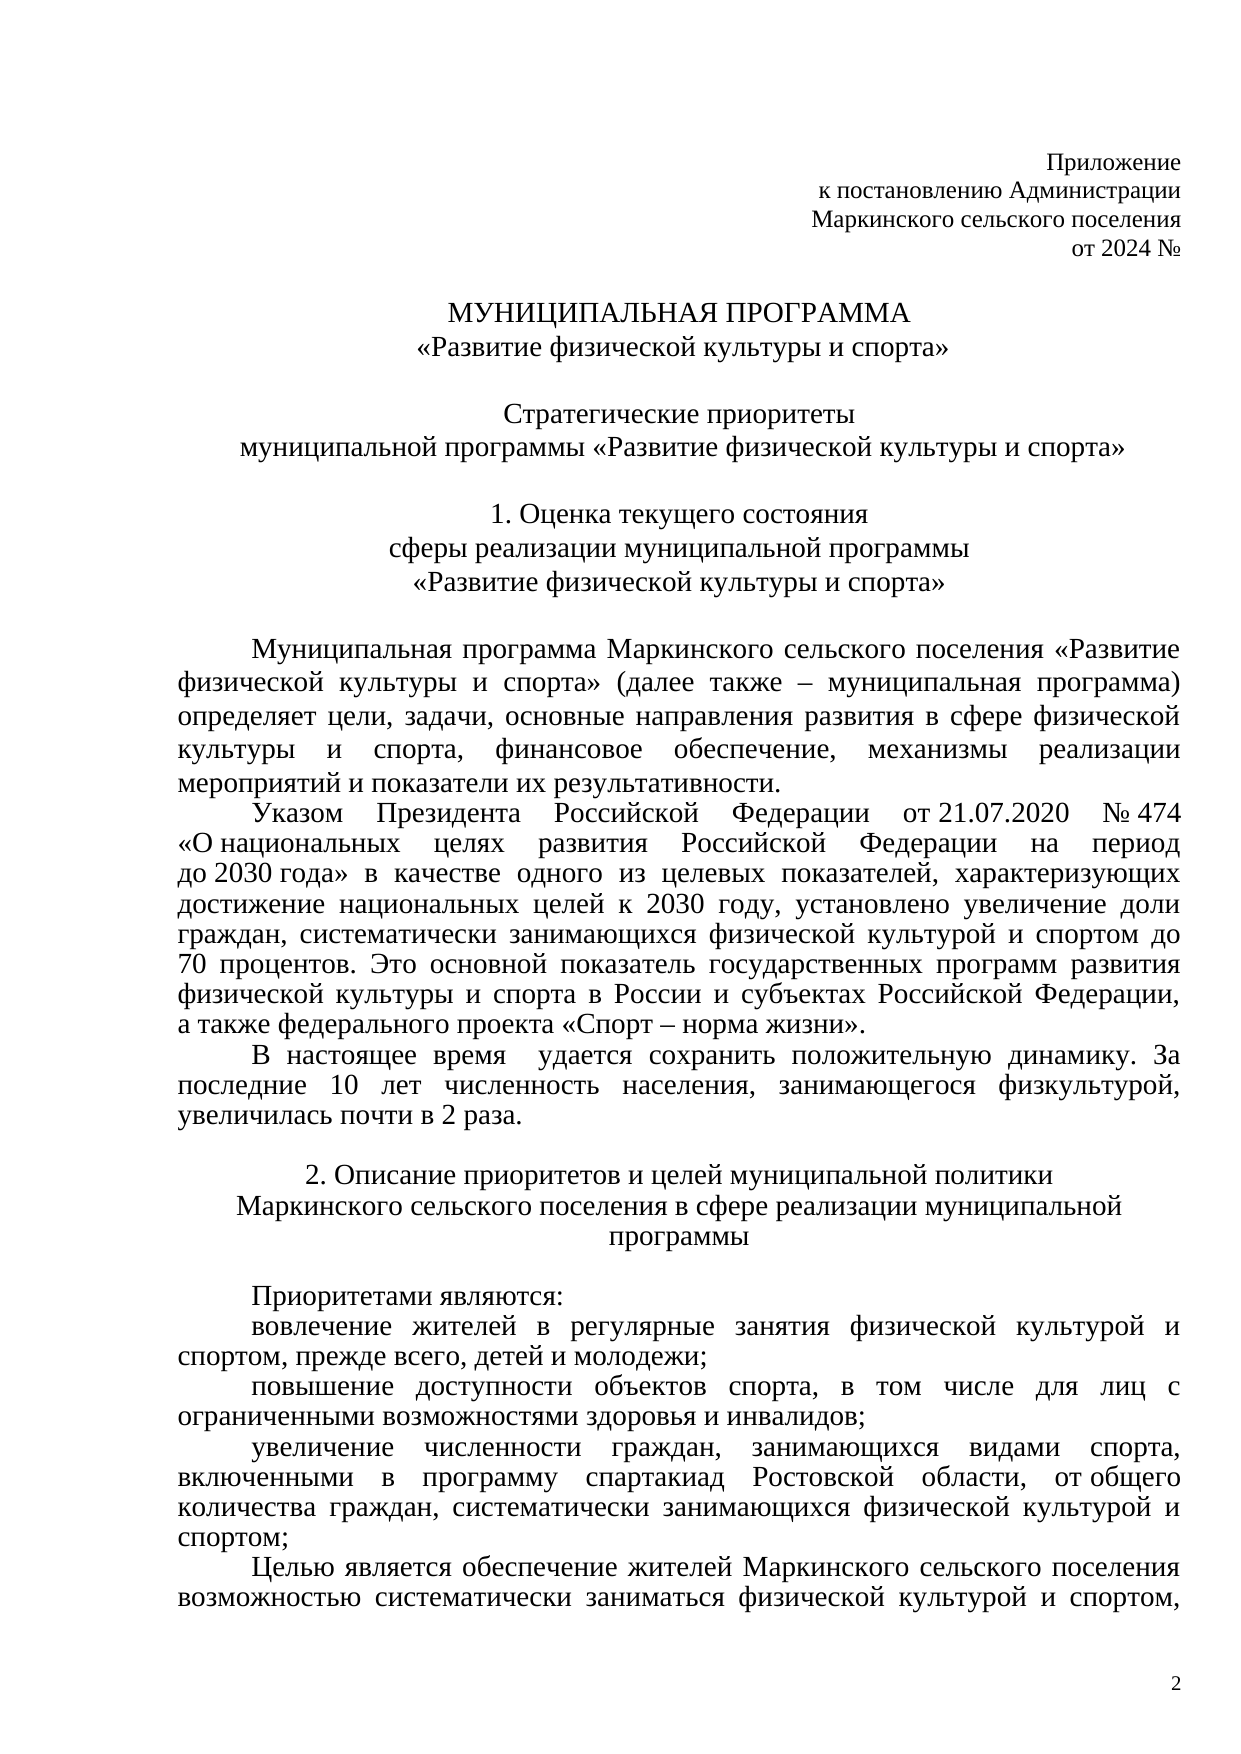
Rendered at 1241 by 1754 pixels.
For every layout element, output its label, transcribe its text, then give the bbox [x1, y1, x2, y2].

text к постановлению Администрации [177, 176, 1181, 204]
text «Развитие физической культуры и спорта» [177, 564, 1181, 597]
text вовлечение жителей в регулярные занятия физической культурой и спортом, прежде всего, детей и молодежи; [177, 1311, 1181, 1372]
text Стратегические приоритеты [177, 396, 1181, 429]
text Приложение [177, 147, 1181, 176]
text увеличение численности граждан, занимающихся видами спорта, включенными в программу спартакиад Ростовской области, от общего количества граждан, систематически занимающихся физической культурой и спортом; [177, 1432, 1181, 1553]
text Маркинского сельского поселения в сфере реализации муниципальной программы [177, 1191, 1181, 1251]
text сферы реализации муниципальной программы [177, 530, 1181, 564]
text повышение доступности объектов спорта, в том числе для лиц с ограниченными возможностями здоровья и инвалидов; [177, 1372, 1181, 1432]
text муниципальной программы «Развитие физической культуры и спорта» [177, 429, 1181, 463]
text В настоящее время удается сохранить положительную динамику. За последние 10 лет численность населения, занимающегося физкультурой, увеличилась почти в 2 раза. [177, 1040, 1181, 1131]
text Указом Президента Российской Федерации от 21.07.2020 № 474 «О национальных целях развития Российской Федерации на период до 2030 года» в качестве одного из целевых показателей, характеризующих достижение национальных целей к 2030 году, установлено увеличение доли граждан, систематически занимающихся физической культурой и спортом до 70 процентов. Это основной показатель государственных программ развития физической культуры и спорта в России и субъектах Российской Федерации, а также федерального проекта «Спорт – норма жизни». [177, 798, 1181, 1040]
text 2. Описание приоритетов и целей муниципальной политики [177, 1161, 1181, 1191]
text «Развитие физической культуры и спорта» [177, 329, 1181, 362]
text от 2024 № [177, 233, 1181, 262]
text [177, 1553, 1181, 1613]
text МУНИЦИПАЛЬНАЯ ПРОГРАММА [177, 295, 1181, 329]
text Муниципальная программа Маркинского сельского поселения «Развитие физической культуры и спорта» (далее также – муниципальная программа) определяет цели, задачи, основные направления развития в сфере физической культуры и спорта, финансовое обеспечение, механизмы реализации мероприятий и показатели их результативности. [177, 631, 1181, 798]
text Маркинского сельского поселения [177, 204, 1181, 233]
text 1. Оценка текущего состояния [177, 497, 1181, 530]
text Приоритетами являются: [177, 1281, 1181, 1311]
